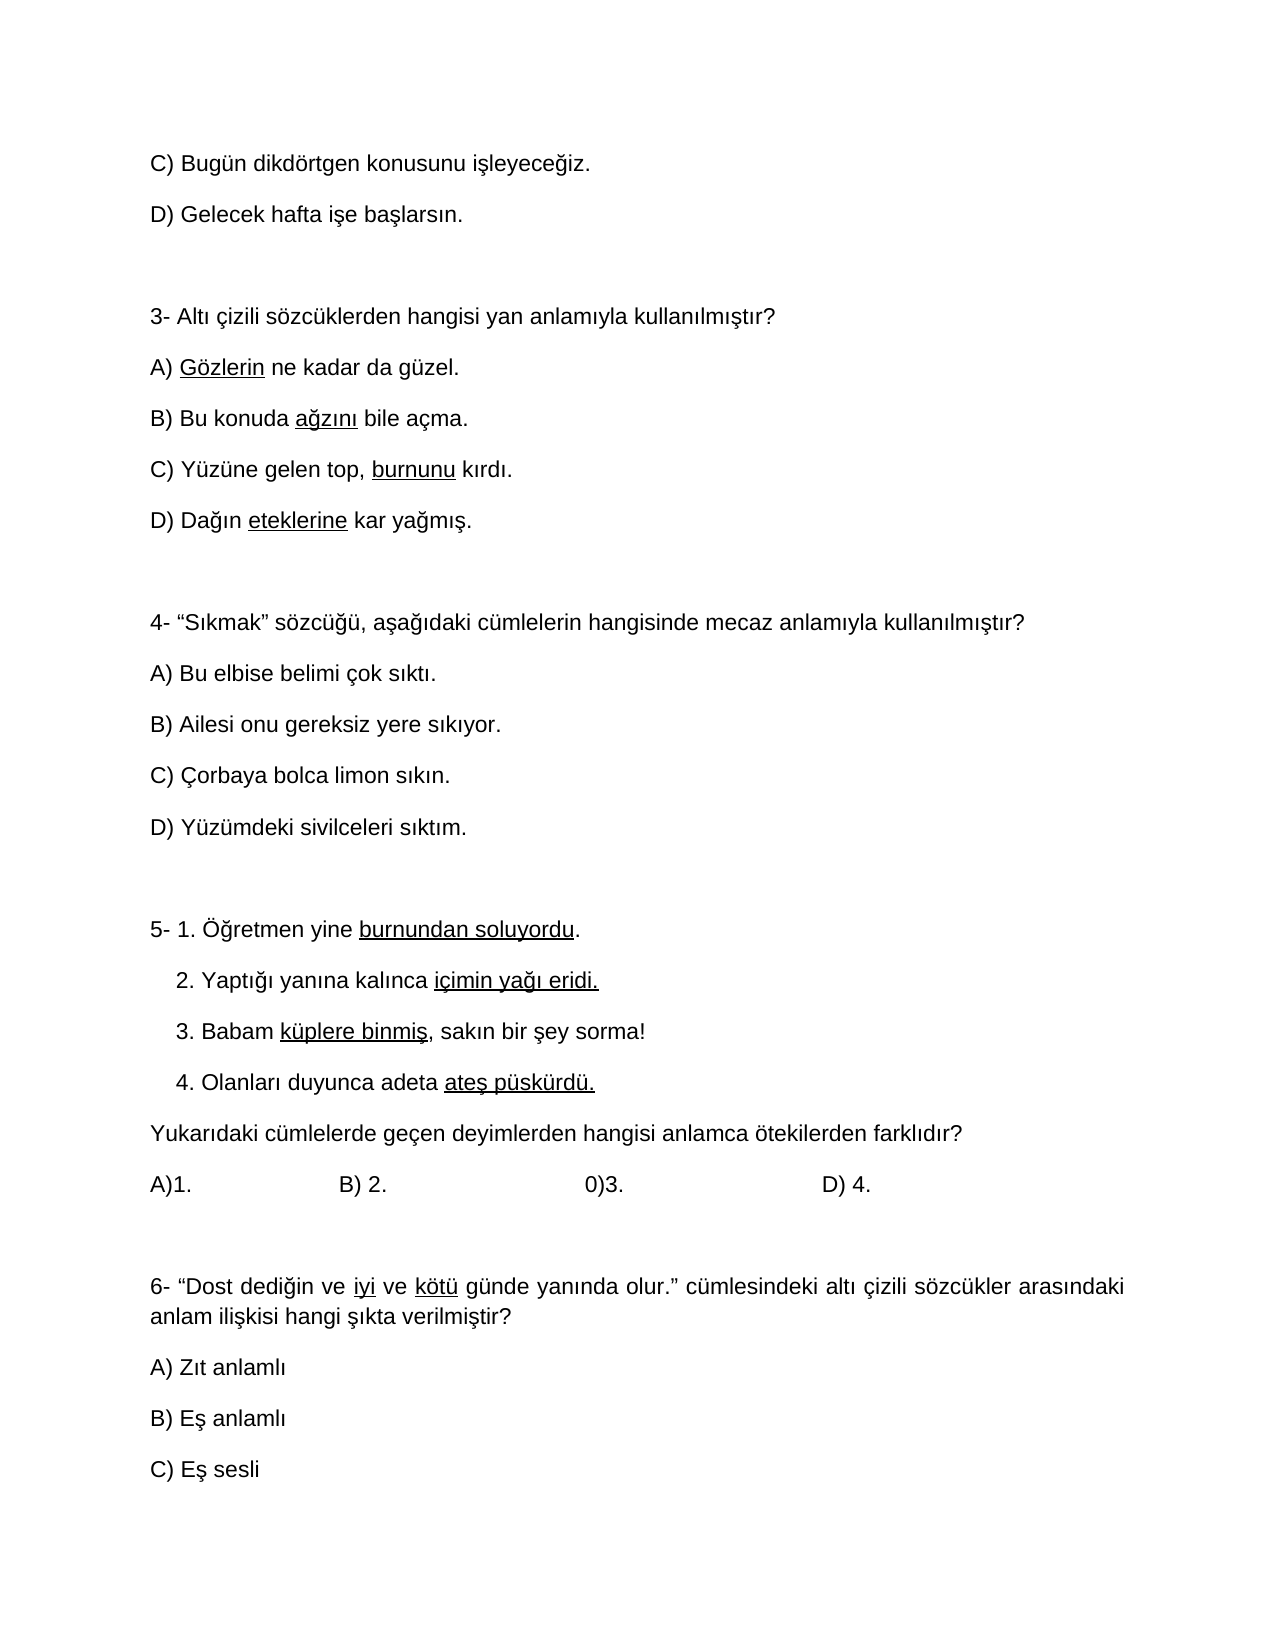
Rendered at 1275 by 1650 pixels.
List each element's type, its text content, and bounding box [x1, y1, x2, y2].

text A) Zıt anlamlı [150, 1354, 1125, 1381]
text C) Çorbaya bolca limon sıkın. [150, 762, 1125, 789]
text 5- 1. Öğretmen yine burnundan soluyordu. [150, 916, 1125, 942]
text A)1. B) 2. 0)3. D) 4. [150, 1171, 1125, 1197]
text C) Bugün dikdörtgen konusunu işleyeceğiz. [150, 150, 1125, 176]
text A) Bu elbise belimi çok sıktı. [150, 660, 1125, 687]
text C) Eş sesli [150, 1456, 1125, 1483]
text A) Gözlerin ne kadar da güzel. [150, 354, 1125, 381]
text B) Ailesi onu gereksiz yere sıkıyor. [150, 711, 1125, 738]
text 4. Olanları duyunca adeta ateş püskürdü. [150, 1069, 1125, 1095]
text 6- “Dost dediğin ve iyi ve kötü günde yanında olur.” cümlesindeki altı çizili sözcükler arasındaki anlam ilişkisi hangi şıkta verilmiştir? [150, 1273, 1125, 1329]
text 4- “Sıkmak” sözcüğü, aşağıdaki cümlelerin hangisinde mecaz anlamıyla kullanılmıştır? [150, 609, 1125, 636]
text D) Yüzümdeki sivilceleri sıktım. [150, 813, 1125, 840]
text 3. Babam küplere binmiş, sakın bir şey sorma! [150, 1018, 1125, 1044]
text D) Gelecek hafta işe başlarsın. [150, 201, 1125, 227]
text 3- Altı çizili sözcüklerden hangisi yan anlamıyla kullanılmıştır? [150, 303, 1125, 329]
text 2. Yaptığı yanına kalınca içimin yağı eridi. [150, 967, 1125, 993]
text Yukarıdaki cümlelerde geçen deyimlerden hangisi anlamca ötekilerden farklıdır? [150, 1120, 1125, 1146]
text D) Dağın eteklerine kar yağmış. [150, 507, 1125, 534]
text B) Bu konuda ağzını bile açma. [150, 405, 1125, 432]
text B) Eş anlamlı [150, 1405, 1125, 1432]
text C) Yüzüne gelen top, burnunu kırdı. [150, 456, 1125, 483]
